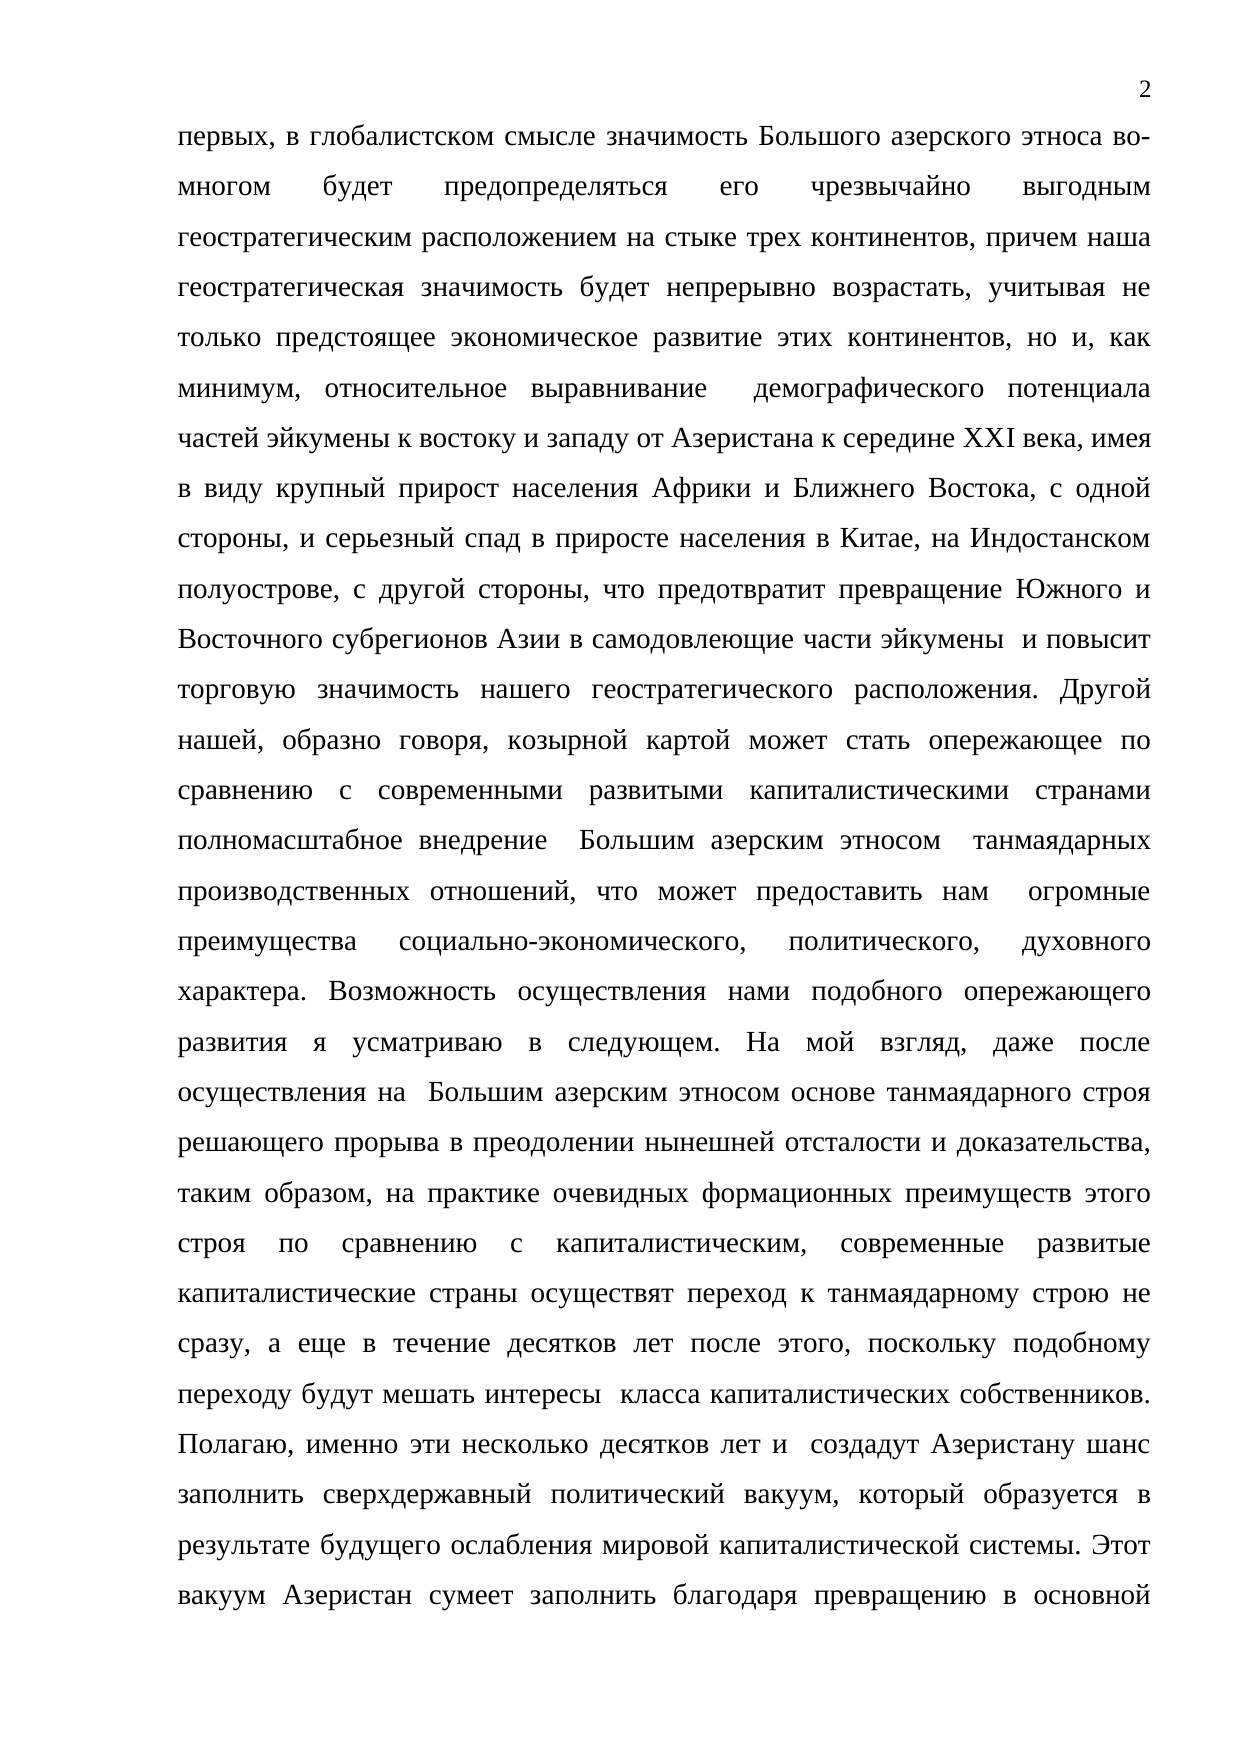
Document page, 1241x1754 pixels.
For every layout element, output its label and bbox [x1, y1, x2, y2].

text [177, 118, 1152, 1611]
